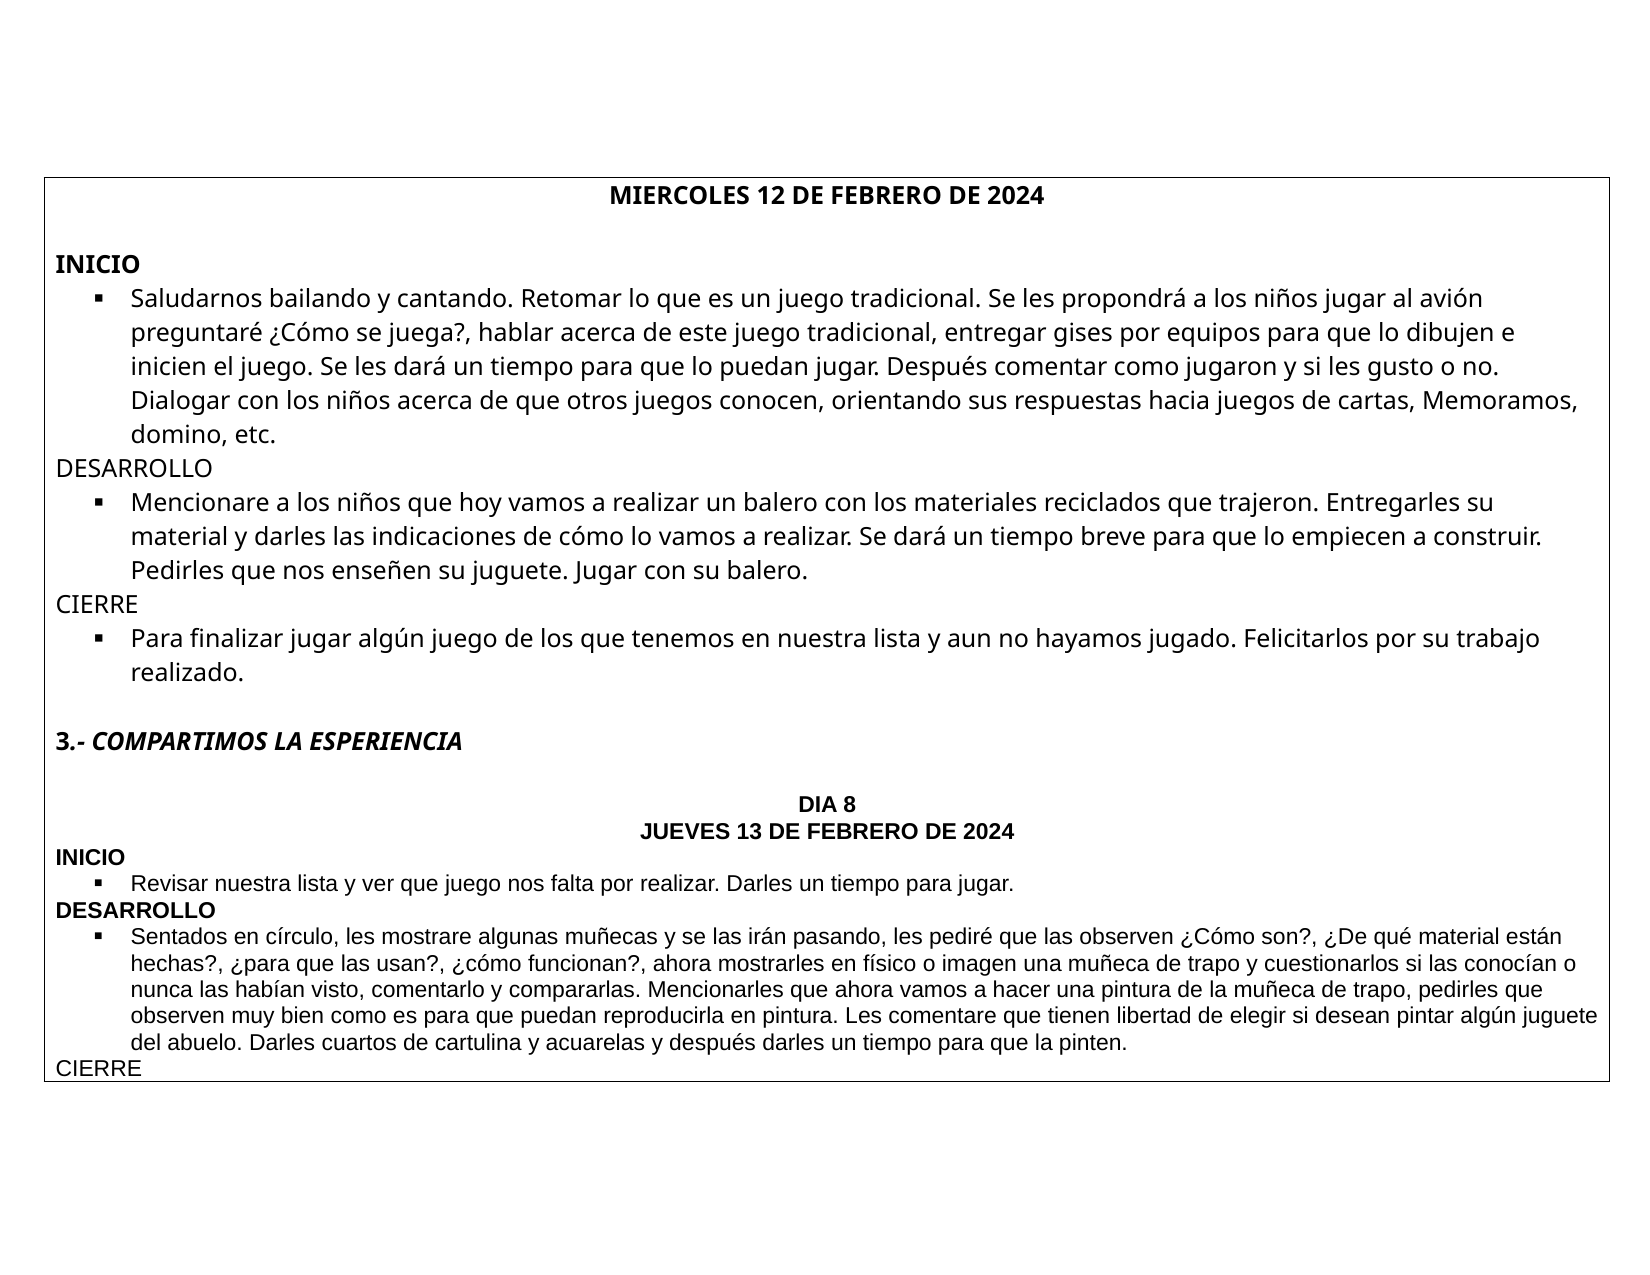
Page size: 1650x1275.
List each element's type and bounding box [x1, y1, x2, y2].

table_header [45, 178, 1609, 1081]
